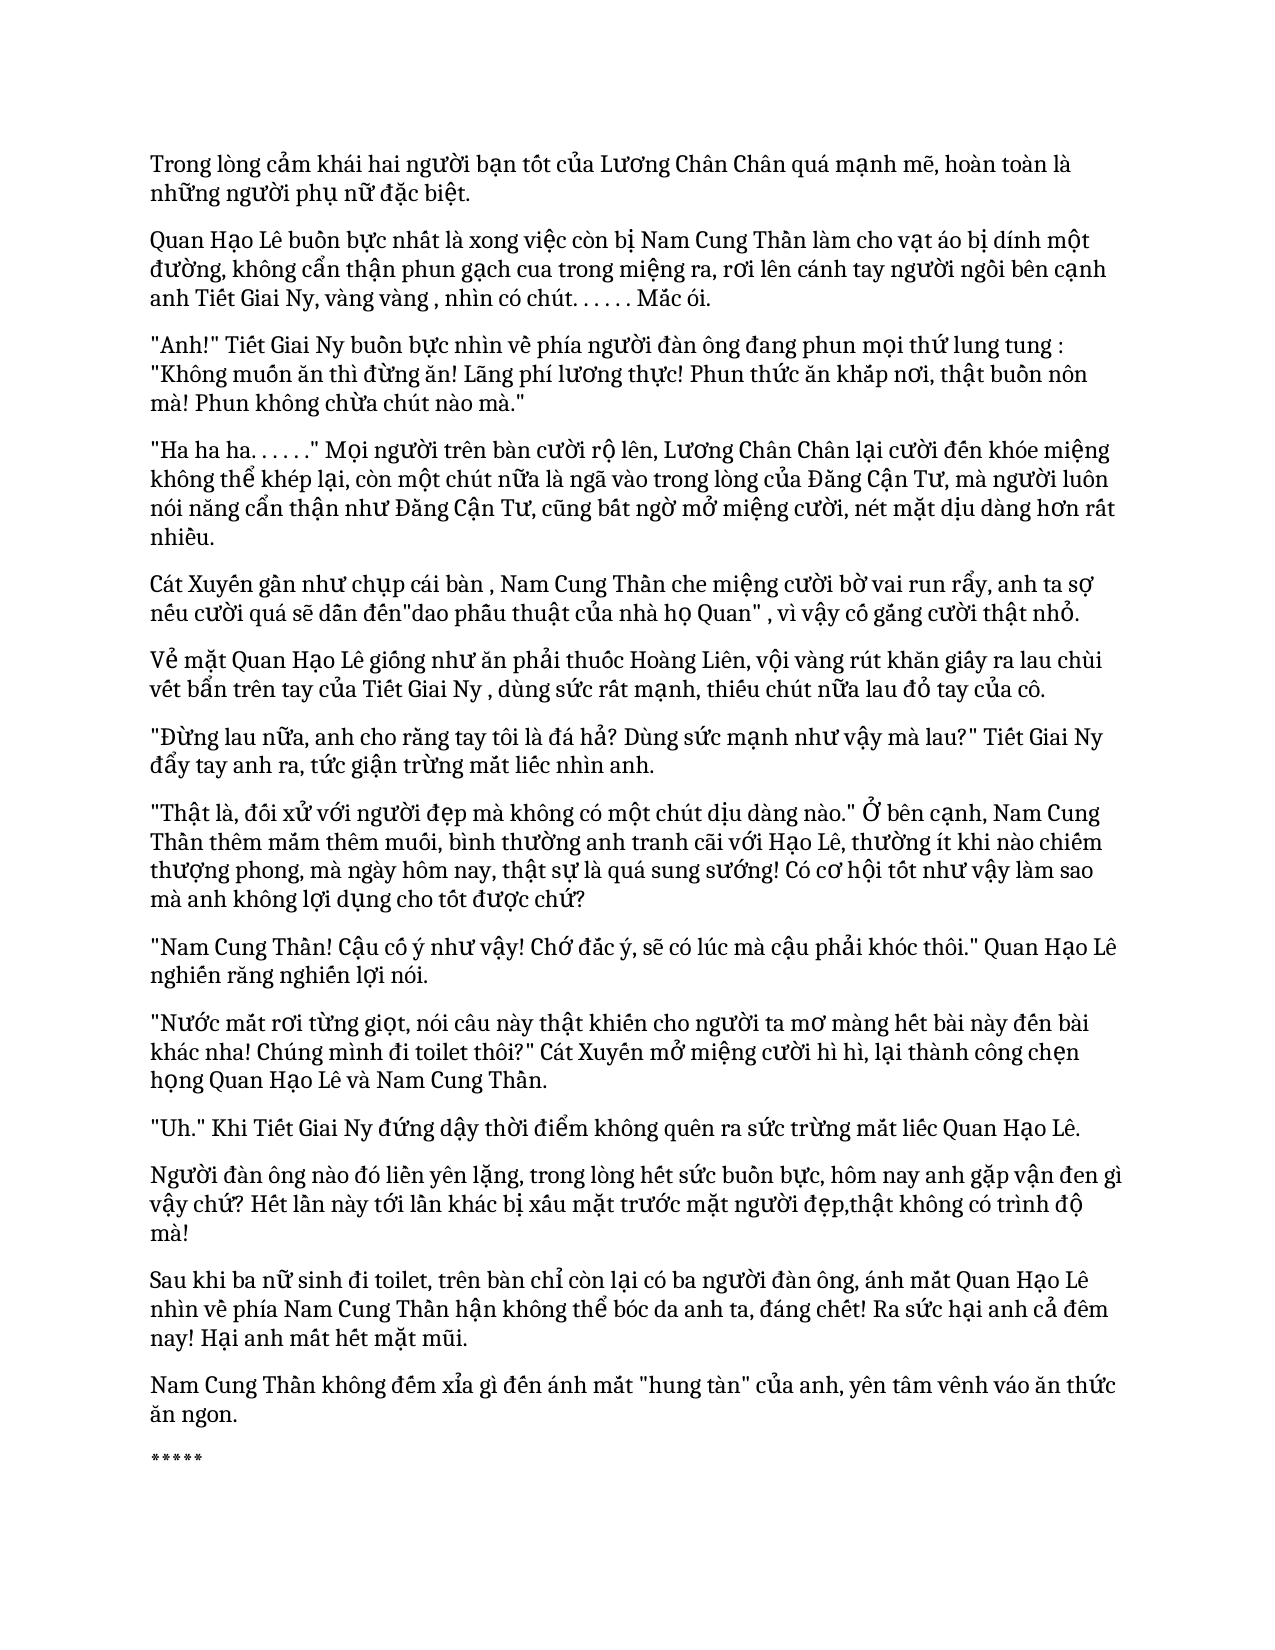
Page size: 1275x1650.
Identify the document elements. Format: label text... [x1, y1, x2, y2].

text Quan Hạo Lê buồn bực nhất là xong việc còn bị Nam Cung Thần làm cho vạt áo bị dính một đường, không cẩn thận phun gạch cua trong miệng ra, rơi lên cánh tay người ngồi bên cạnh anh Tiết Giai Ny, vàng vàng , nhìn có chút. . . . . . Mắc ói. [150, 226, 1125, 312]
text ***** [150, 1447, 1125, 1476]
text Vẻ mặt Quan Hạo Lê giống như ăn phải thuốc Hoàng Liên, vội vàng rút khăn giấy ra lau chùi vết bẩn trên tay của Tiết Giai Ny , dùng sức rất mạnh, thiếu chút nữa lau đỏ tay của cô. [150, 646, 1125, 704]
text "Nước mắt rơi từng giọt, nói câu này thật khiến cho người ta mơ màng hết bài này đến bài khác nha! Chúng mình đi toilet thôi?" Cát Xuyến mở miệng cười hì hì, lại thành công chẹn họng Quan Hạo Lê và Nam Cung Thần. [150, 1009, 1125, 1095]
text "Nam Cung Thần! Cậu cố ý như vậy! Chớ đắc ý, sẽ có lúc mà cậu phải khóc thôi." Quan Hạo Lê nghiến răng nghiến lợi nói. [150, 932, 1125, 990]
text Cát Xuyến gần như chụp cái bàn , Nam Cung Thần che miệng cười bờ vai run rẩy, anh ta sợ nếu cười quá sẽ dẫn đến"dao phẫu thuật của nhà họ Quan" , vì vậy cố gắng cười thật nhỏ. [150, 570, 1125, 627]
text Nam Cung Thần không đếm xỉa gì đến ánh mắt "hung tàn" của anh, yên tâm vênh váo ăn thức ăn ngon. [150, 1371, 1125, 1429]
text "Đừng lau nữa, anh cho rằng tay tôi là đá hả? Dùng sức mạnh như vậy mà lau?" Tiết Giai Ny đẩy tay anh ra, tức giận trừng mắt liếc nhìn anh. [150, 722, 1125, 780]
text Sau khi ba nữ sinh đi toilet, trên bàn chỉ còn lại có ba người đàn ông, ánh mắt Quan Hạo Lê nhìn về phía Nam Cung Thần hận không thể bóc da anh ta, đáng chết! Ra sức hại anh cả đêm nay! Hại anh mất hết mặt mũi. [150, 1266, 1125, 1352]
text Người đàn ông nào đó liền yên lặng, trong lòng hết sức buồn bực, hôm nay anh gặp vận đen gì vậy chứ? Hết lần này tới lần khác bị xấu mặt trước mặt người đẹp,thật không có trình độ mà! [150, 1161, 1125, 1247]
text Trong lòng cảm khái hai người bạn tốt của Lương Chân Chân quá mạnh mẽ, hoàn toàn là những người phụ nữ đặc biệt. [150, 150, 1125, 207]
text "Ha ha ha. . . . . ." Mọi người trên bàn cười rộ lên, Lương Chân Chân lại cười đến khóe miệng không thể khép lại, còn một chút nữa là ngã vào trong lòng của Đằng Cận Tư, mà người luôn nói năng cẩn thận như Đằng Cận Tư, cũng bất ngờ mở miệng cười, nét mặt dịu dàng hơn rất nhiều. [150, 436, 1125, 551]
text "Anh!" Tiết Giai Ny buồn bực nhìn về phía người đàn ông đang phun mọi thứ lung tung : "Không muốn ăn thì đừng ăn! Lãng phí lương thực! Phun thức ăn khắp nơi, thật buồn nôn mà! Phun không chừa chút nào mà." [150, 331, 1125, 417]
text "Uh." Khi Tiết Giai Ny đứng dậy thời điểm không quên ra sức trừng mắt liếc Quan Hạo Lê. [150, 1114, 1125, 1142]
text "Thật là, đối xử với người đẹp mà không có một chút dịu dàng nào." Ở bên cạnh, Nam Cung Thần thêm mắm thêm muối, bình thường anh tranh cãi với Hạo Lê, thường ít khi nào chiếm thượng phong, mà ngày hôm nay, thật sự là quá sung sướng! Có cơ hội tốt như vậy làm sao mà anh không lợi dụng cho tốt được chứ? [150, 799, 1125, 914]
